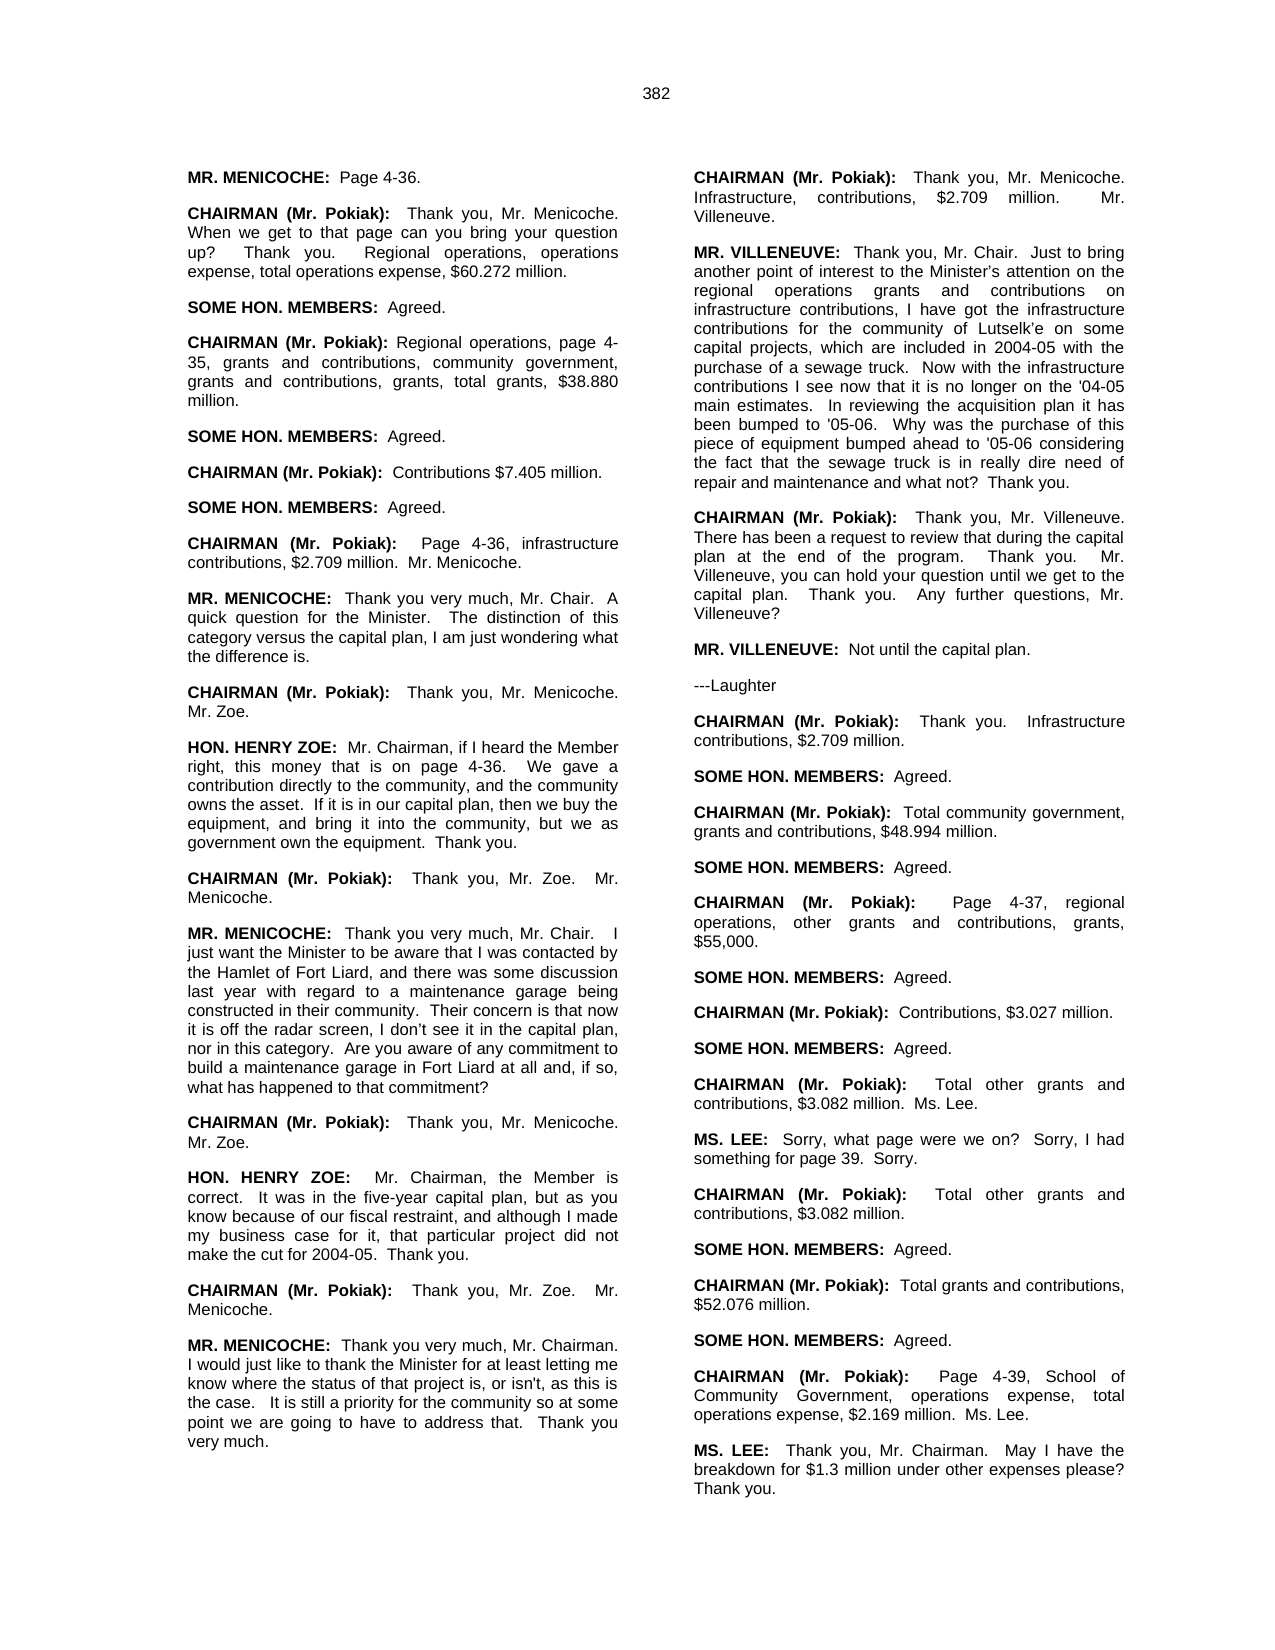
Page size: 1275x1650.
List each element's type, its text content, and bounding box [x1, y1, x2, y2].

text SOME HON. MEMBERS: Agreed. [187, 297, 619, 317]
text MR. VILLENEUVE: Not until the capital plan. [694, 640, 1125, 659]
text CHAIRMAN (Mr. Pokiak): Page 4-39, , operations expense, total operations expense, $2.169 million. Ms. Lee. [694, 1367, 1125, 1424]
text MR. MENICOCHE: Thank you very much, Mr. Chair. I just want the Minister to be aware that I was contacted by the Hamlet of Fort Liard, and there was some discussion last year with regard to a maintenance garage being constructed in their community. Their concern is that now it is off the radar screen, I don’t see it in the capital plan, nor in this category. Are you aware of any commitment to build a maintenance garage in at all and, if so, what has happened to that commitment? [187, 924, 619, 1097]
text CHAIRMAN (Mr. Pokiak): Contributions $7.405 million. [187, 462, 619, 482]
text MR. VILLENEUVE: Thank you, Mr. Chair. Just to bring another point of interest to the Minister’s attention on the regional operations grants and contributions on infrastructure contributions, I have got the infrastructure contributions for the community of Lutselk’e on some capital projects, which are included in 2004-05 with the purchase of a sewage truck. Now with the infrastructure contributions I see now that it is no longer on the '04-05 main estimates. In reviewing the acquisition plan it has been bumped to '05-06. Why was the purchase of this piece of equipment bumped ahead to '05-06 considering the fact that the sewage truck is in really dire need of repair and maintenance and what not? Thank you. [694, 242, 1125, 492]
text SOME HON. MEMBERS: Agreed. [694, 1039, 1125, 1058]
text CHAIRMAN (Mr. Pokiak): Thank you, Mr. Menicoche. Infrastructure, contributions, $2.709 million. Mr. Villeneuve. [694, 168, 1125, 226]
text CHAIRMAN (Mr. Pokiak): Thank you, Mr. Menicoche. Mr. Zoe. [187, 682, 619, 721]
text CHAIRMAN (Mr. Pokiak): Page 4-37, regional operations, other grants and contributions, grants, $55,000. [694, 893, 1125, 951]
text MS. LEE: Sorry, what page were we on? Sorry, I had something for page 39. Sorry. [694, 1130, 1125, 1168]
text SOME HON. MEMBERS: Agreed. [187, 427, 619, 446]
text CHAIRMAN (Mr. Pokiak): Thank you, Mr. Zoe. Mr. Menicoche. [187, 869, 619, 907]
text CHAIRMAN (Mr. Pokiak): Thank you, Mr. Zoe. Mr. Menicoche. [187, 1281, 619, 1319]
text MR. MENICOCHE: Thank you very much, Mr. Chair. A quick question for the Minister. The distinction of this category versus the capital plan, I am just wondering what the difference is. [187, 589, 619, 666]
text SOME HON. MEMBERS: Agreed. [694, 767, 1125, 786]
text HON. HENRY ZOE: Mr. Chairman, the Member is correct. It was in the five-year capital plan, but as you know because of our fiscal restraint, and although I made my business case for it, that particular project did not make the cut for 2004-05. Thank you. [187, 1168, 619, 1264]
text CHAIRMAN (Mr. Pokiak): Total community government, grants and contributions, $48.994 million. [694, 802, 1125, 841]
text SOME HON. MEMBERS: Agreed. [694, 857, 1125, 877]
text SOME HON. MEMBERS: Agreed. [694, 1331, 1125, 1350]
text CHAIRMAN (Mr. Pokiak): Page 4-36, infrastructure contributions, $2.709 million. Mr. Menicoche. [187, 534, 619, 572]
text MR. MENICOCHE: Thank you very much, Mr. Chairman. I would just like to thank the Minister for at least letting me know where the status of that project is, or isn't, as this is the case. It is still a priority for the community so at some point we are going to have to address that. Thank you very much. [187, 1336, 619, 1451]
text CHAIRMAN (Mr. Pokiak): Total other grants and contributions, $3.082 million. [694, 1185, 1125, 1223]
text CHAIRMAN (Mr. Pokiak): Thank you, Mr. Menicoche. Mr. Zoe. [187, 1113, 619, 1152]
text CHAIRMAN (Mr. Pokiak): Contributions, $3.027 million. [694, 1003, 1125, 1022]
text MR. MENICOCHE: Page 4-36. [187, 168, 619, 187]
text CHAIRMAN (Mr. Pokiak): Thank you. Infrastructure contributions, $2.709 million. [694, 712, 1125, 750]
text CHAIRMAN (Mr. Pokiak): Regional operations, page 4-35, grants and contributions, community government, grants and contributions, grants, total grants, $38.880 million. [187, 333, 619, 410]
text CHAIRMAN (Mr. Pokiak): Thank you, Mr. Menicoche. When we get to that page can you bring your question up? Thank you. Regional operations, operations expense, total operations expense, $60.272 million. [187, 204, 619, 281]
text CHAIRMAN (Mr. Pokiak): Thank you, Mr. Villeneuve. There has been a request to review that during the capital plan at the end of the program. Thank you. Mr. Villeneuve, you can hold your question until we get to the capital plan. Thank you. Any further questions, Mr. Villeneuve? [694, 508, 1125, 623]
text CHAIRMAN (Mr. Pokiak): Total other grants and contributions, $3.082 million. Ms. Lee. [694, 1075, 1125, 1113]
text HON. HENRY ZOE: Mr. Chairman, if I heard the Member right, this money that is on page 4-36. We gave a contribution directly to the community, and the community owns the asset. If it is in our capital plan, then we buy the equipment, and bring it into the community, but we as government own the equipment. Thank you. [187, 737, 619, 852]
text SOME HON. MEMBERS: Agreed. [187, 498, 619, 517]
text MS. LEE: Thank you, Mr. Chairman. May I have the breakdown for $1.3 million under other expenses please? Thank you. [694, 1441, 1125, 1498]
text SOME HON. MEMBERS: Agreed. [694, 967, 1125, 987]
text SOME HON. MEMBERS: Agreed. [694, 1240, 1125, 1259]
text ---Laughter [694, 676, 1125, 695]
text CHAIRMAN (Mr. Pokiak): Total grants and contributions, $52.076 million. [694, 1276, 1125, 1314]
